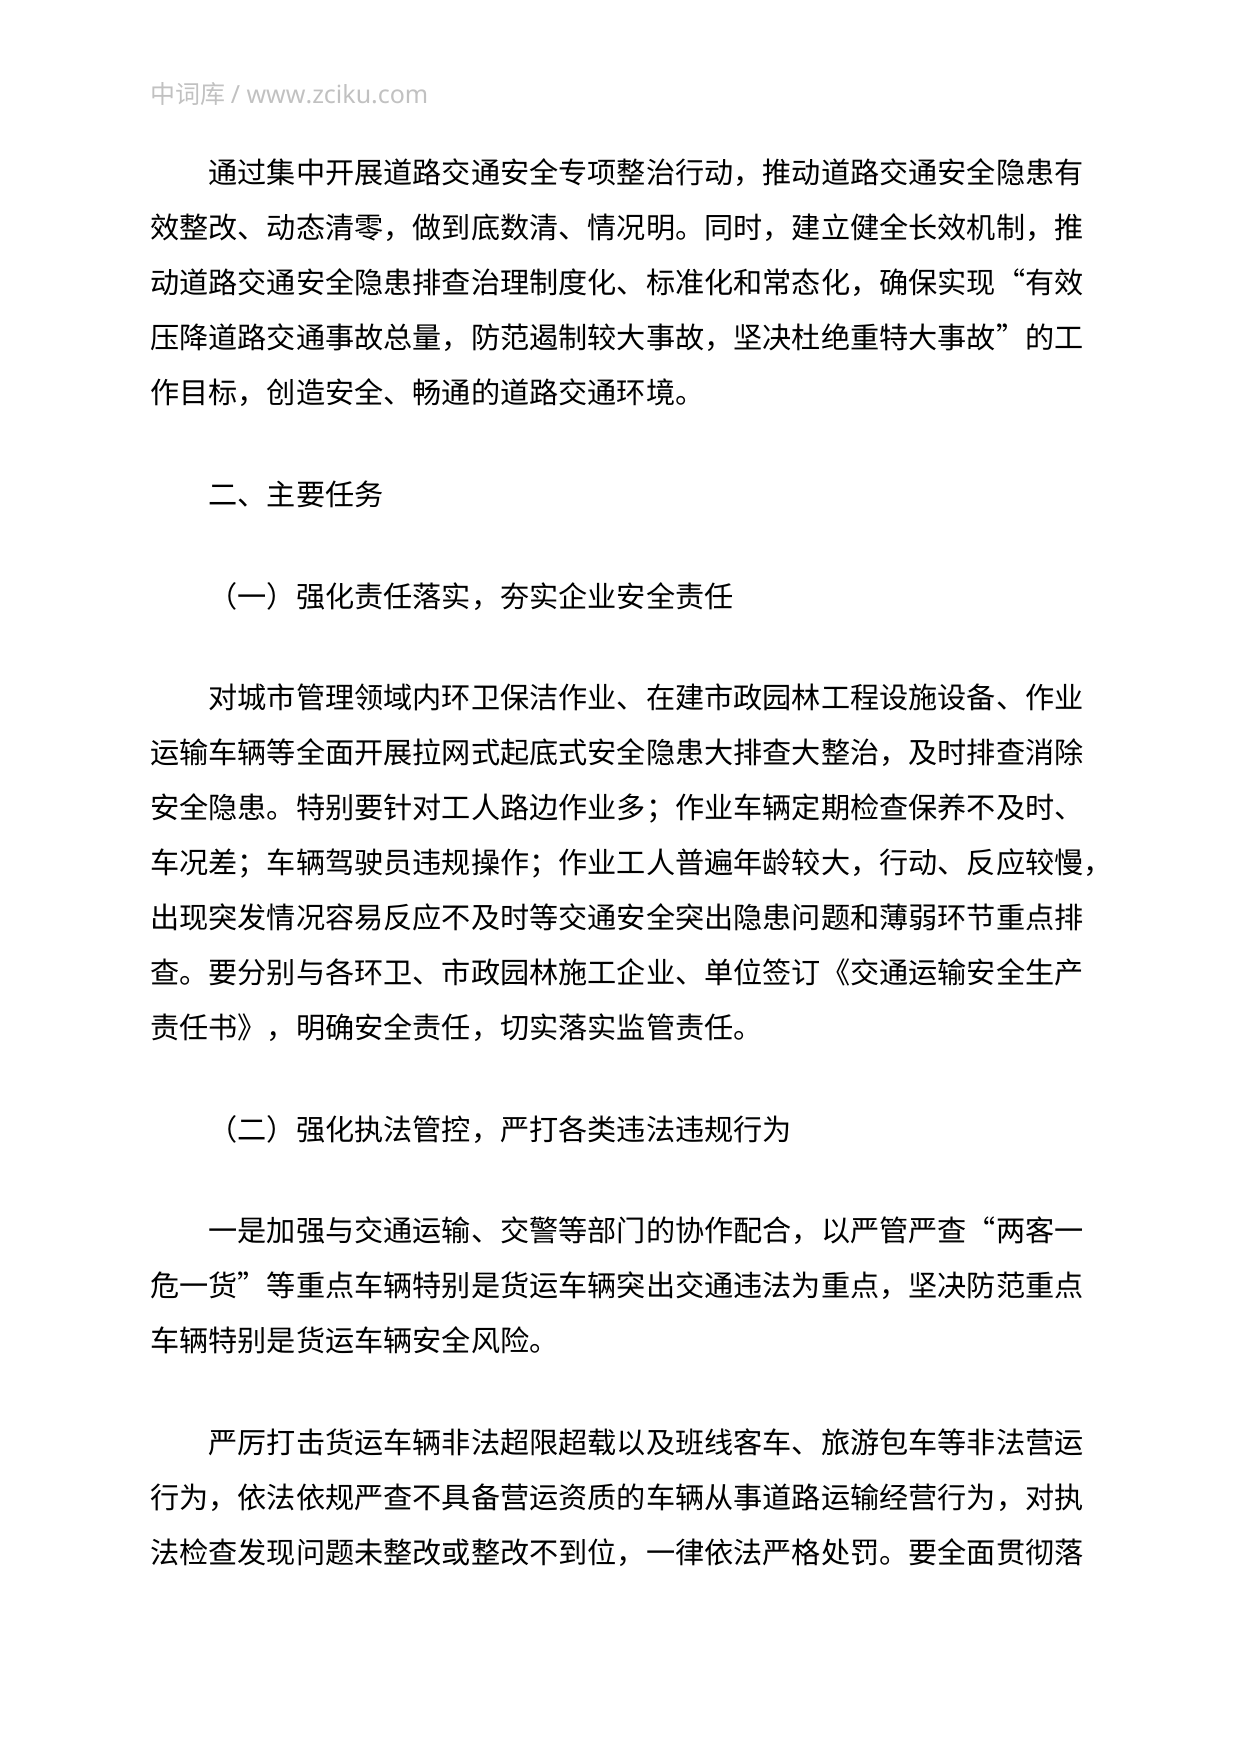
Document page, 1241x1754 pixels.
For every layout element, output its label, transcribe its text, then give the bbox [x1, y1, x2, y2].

text 对城市管理领域内环卫保洁作业、在建市政园林工程设施设备、作业运输车辆等全面开展拉网式起底式安全隐患大排查大整治，及时排查消除安全隐患。特别要针对工人路边作业多；作业车辆定期检查保养不及时、车况差；车辆驾驶员违规操作；作业工人普遍年龄较大，行动、反应较慢，出现突发情况容易反应不及时等交通安全突出隐患问题和薄弱环节重点排查。要分别与各环卫、市政园林施工企业、单位签订《交通运输安全生产责任书》，明确安全责任，切实落实监管责任。 [150, 675, 1090, 1047]
text 一是加强与交通运输、交警等部门的协作配合，以严管严查“两客一危一货”等重点车辆特别是货运车辆突出交通违法为重点，坚决防范重点车辆特别是货运车辆安全风险。 [150, 1208, 1090, 1360]
text （二）强化执法管控，严打各类违法违规行为 [150, 1106, 1090, 1148]
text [150, 1419, 1090, 1571]
text 通过集中开展道路交通安全专项整治行动，推动道路交通安全隐患有效整改、动态清零，做到底数清、情况明。同时，建立健全长效机制，推动道路交通安全隐患排查治理制度化、标准化和常态化，确保实现“有效压降道路交通事故总量，防范遏制较大事故，坚决杜绝重特大事故”的工作目标，创造安全、畅通的道路交通环境。 [150, 150, 1090, 412]
text 二、主要任务 [150, 471, 1090, 514]
text （一）强化责任落实，夯实企业安全责任 [150, 573, 1090, 615]
